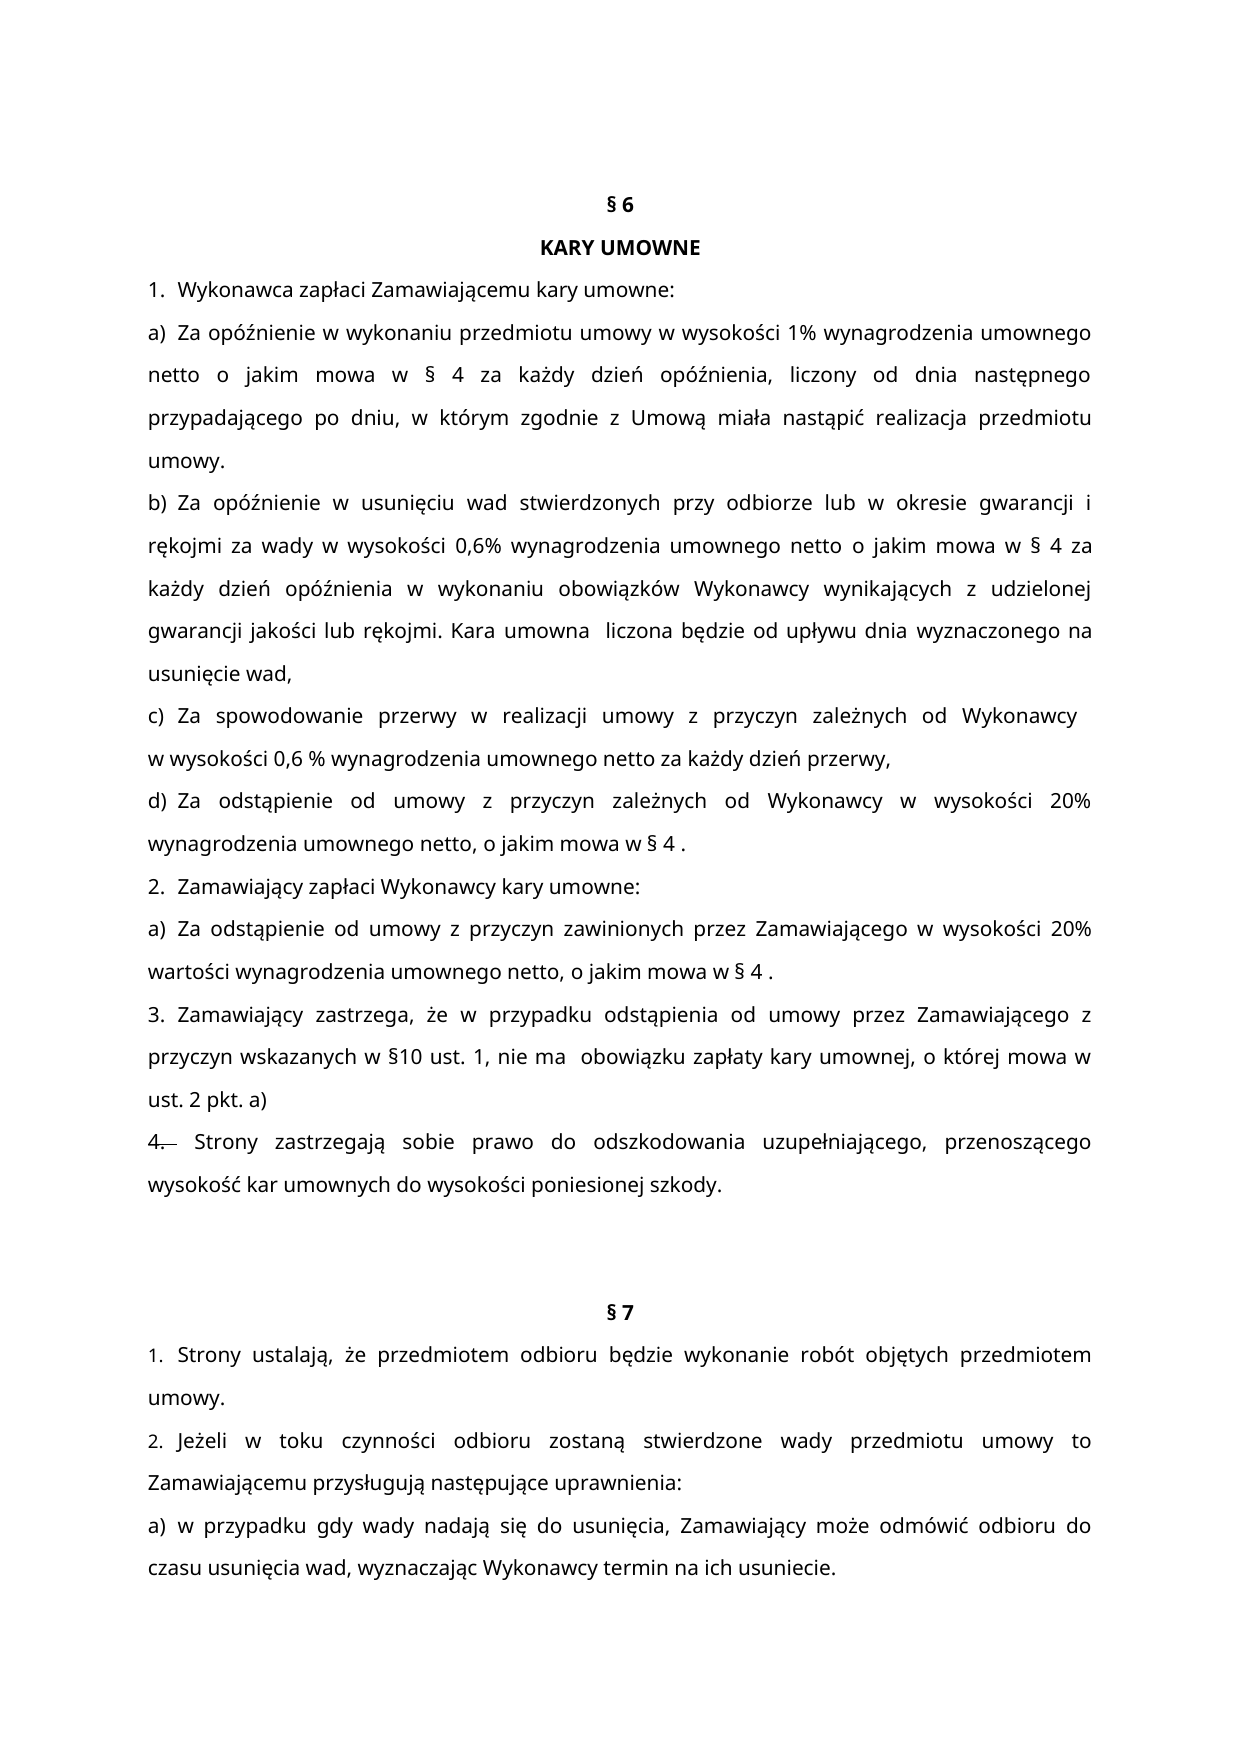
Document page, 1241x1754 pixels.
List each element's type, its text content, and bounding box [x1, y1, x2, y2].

list Za opóźnienie w usunięciu wad stwierdzonych przy odbiorze lub w okresie gwarancji i rękojmi za wady w wysokości 0,6% wynagrodzenia umownego netto o jakim mowa w § 4 za każdy dzień opóźnienia w wykonaniu obowiązków Wykonawcy wynikających z udzielonej gwarancji jakości lub rękojmi. Kara umowna liczona będzie od upływu dnia wyznaczonego na usunięcie wad, [148, 488, 1093, 687]
list Strony ustalają, że przedmiotem odbioru będzie wykonanie robót objętych przedmiotem umowy. [148, 1341, 1093, 1412]
list Za opóźnienie w wykonaniu przedmiotu umowy w wysokości 1% wynagrodzenia umownego netto o jakim mowa w § 4 za każdy dzień opóźnienia, liczony od dnia następnego przypadającego po dniu, w którym zgodnie z Umową miała nastąpić realizacja przedmiotu umowy. [148, 318, 1093, 474]
list Za spowodowanie przerwy w realizacji umowy z przyczyn zależnych od Wykonawcy w wysokości 0,6 % wynagrodzenia umownego netto za każdy dzień przerwy, [148, 701, 1093, 772]
list Jeżeli w toku czynności odbioru zostaną stwierdzone wady przedmiotu umowy to Zamawiającemu przysługują następujące uprawnienia: [148, 1426, 1093, 1497]
list Strony zastrzegają sobie prawo do odszkodowania uzupełniającego, przenoszącego wysokość kar umownych do wysokości poniesionej szkody. [148, 1127, 1093, 1198]
text § 6 [148, 190, 1093, 219]
list Zamawiający zastrzega, że w przypadku odstąpienia od umowy przez Zamawiającego z przyczyn wskazanych w §10 ust. 1, nie ma obowiązku zapłaty kary umownej, o której mowa w ust. 2 pkt. a) [148, 1000, 1093, 1113]
list Wykonawca zapłaci Zamawiającemu kary umowne: [148, 275, 1093, 304]
list w przypadku gdy wady nadają się do usunięcia, Zamawiający może odmówić odbioru do czasu usunięcia wad, wyznaczając Wykonawcy termin na ich usuniecie. [148, 1511, 1093, 1582]
text § 7 [148, 1298, 1093, 1326]
list Zamawiający zapłaci Wykonawcy kary umowne: [148, 872, 1093, 900]
list Za odstąpienie od umowy z przyczyn zależnych od Wykonawcy w wysokości 20% wynagrodzenia umownego netto, o jakim mowa w § 4 . [148, 787, 1093, 858]
text KARY UMOWNE [148, 233, 1093, 261]
list Za odstąpienie od umowy z przyczyn zawinionych przez Zamawiającego w wysokości 20% wartości wynagrodzenia umownego netto, o jakim mowa w § 4 . [148, 914, 1093, 986]
